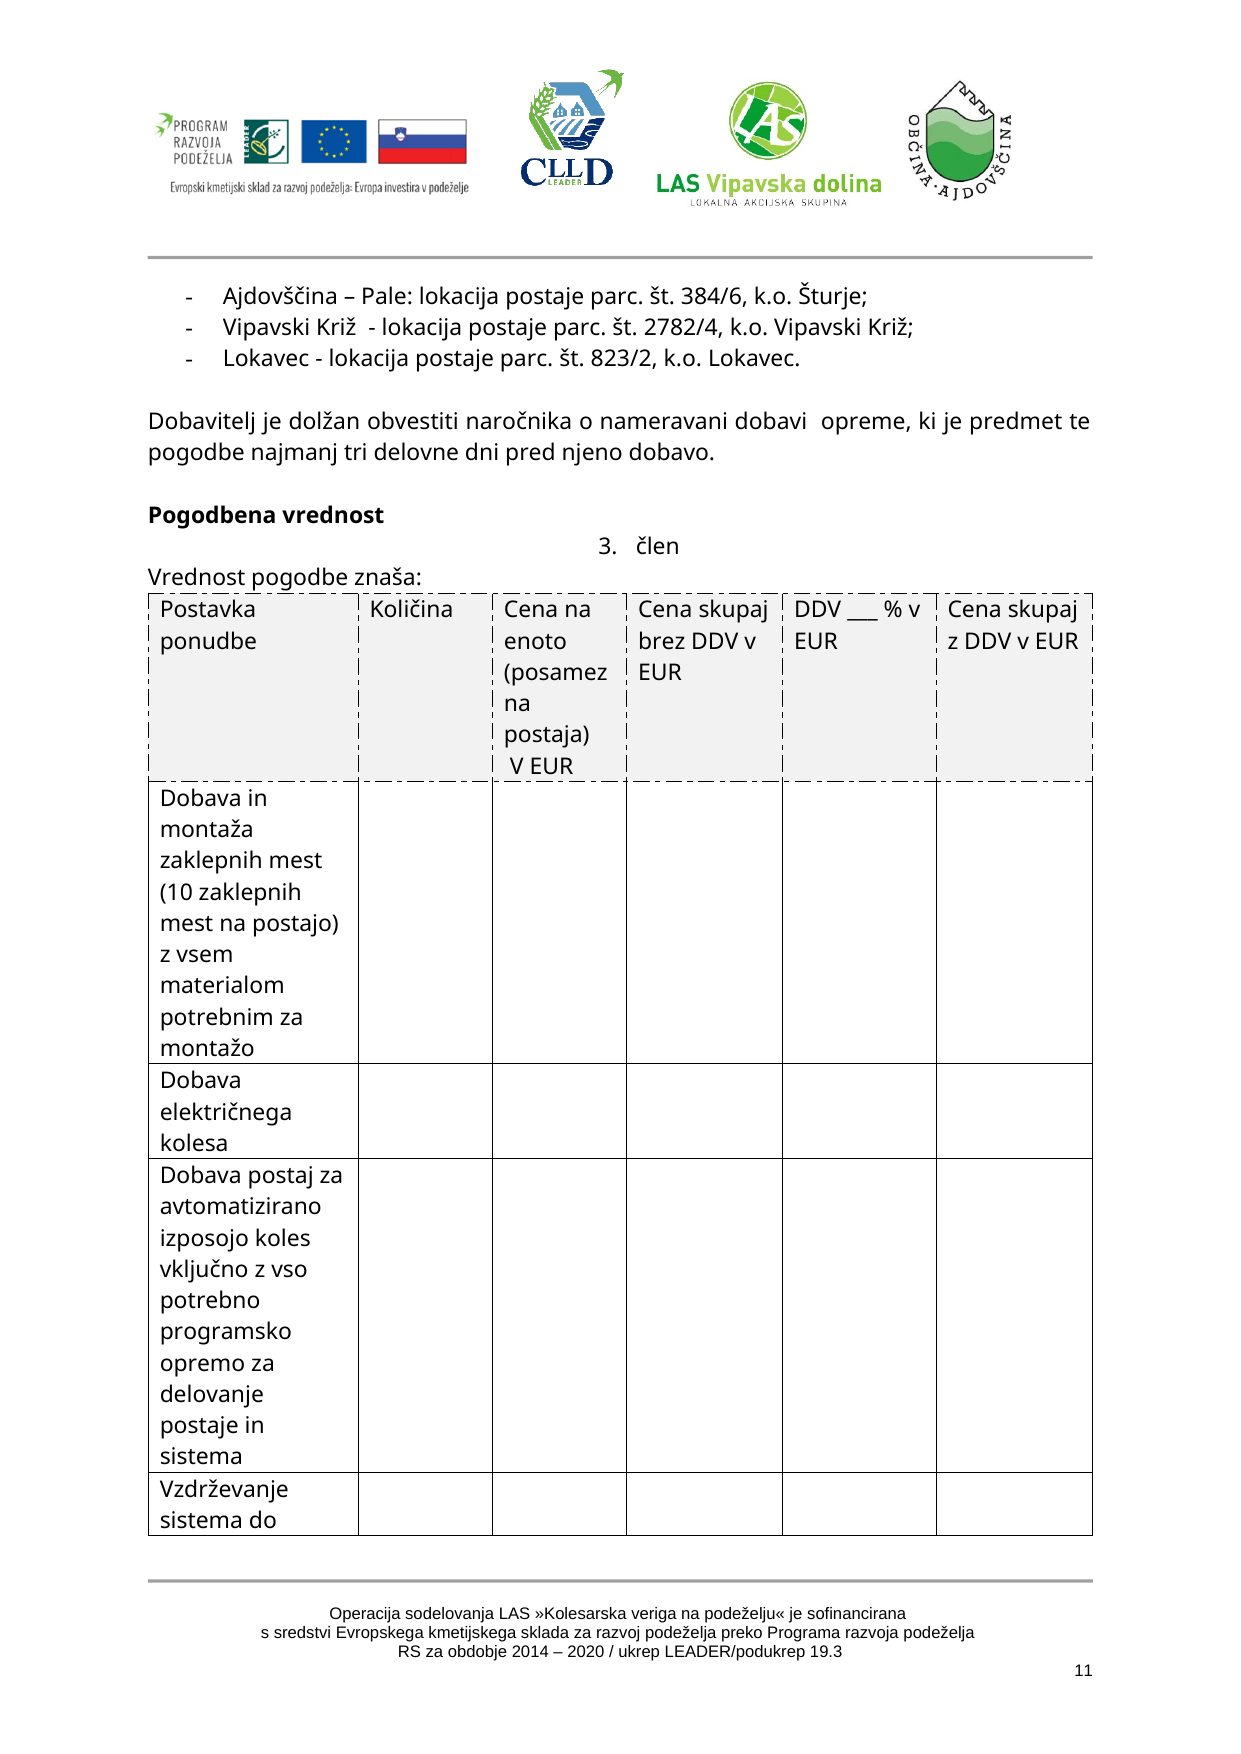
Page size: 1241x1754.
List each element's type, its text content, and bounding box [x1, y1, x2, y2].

list Vrednost pogodbe znaša: [148, 561, 1092, 592]
text Ajdovščina – Pale: lokacija postaje parc. št. 384/6, k.o. Šturje; [185, 280, 1092, 311]
table_cell [493, 781, 626, 1063]
table_cell [359, 1064, 492, 1158]
table_cell [937, 1064, 1092, 1158]
table_cell [493, 1064, 626, 1158]
table_header Cena skupaj z DDV v EUR [936, 593, 1092, 781]
table_cell [937, 1473, 1092, 1535]
table_cell [783, 1159, 936, 1472]
table_header Cena na enoto (posamezna postaja) V EUR [493, 593, 627, 781]
table_cell [783, 1064, 936, 1158]
text člen [185, 530, 1092, 561]
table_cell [149, 1473, 358, 1535]
table_cell Dobava električnega kolesa [149, 1064, 358, 1158]
text Lokavec - lokacija postaje parc. št. 823/2, k.o. Lokavec. [185, 342, 1092, 374]
text Dobavitelj je dolžan obvestiti naročnika o nameravani dobavi opreme, ki je predmet te pogodbe najmanj tri delovne dni pred njeno dobavo. [148, 405, 1092, 467]
table_header DDV ___ % v EUR [783, 593, 936, 781]
table_cell [627, 1473, 782, 1535]
table_cell [937, 1159, 1092, 1472]
table_cell [359, 781, 492, 1063]
table_cell [627, 781, 782, 1063]
table_cell [627, 1159, 782, 1472]
text Vipavski Križ - lokacija postaje parc. št. 2782/4, k.o. Vipavski Križ; [185, 311, 1092, 342]
text Pogodbena vrednost [148, 499, 1092, 530]
table_cell [493, 1159, 626, 1472]
table_cell Dobava in montaža zaklepnih mest (10 zaklepnih mest na postajo) z vsem materialom potrebnim za montažo [149, 781, 358, 1063]
table_cell [627, 1064, 782, 1158]
table_cell [937, 781, 1092, 1063]
table_cell Dobava postaj za avtomatizirano izposojo koles vključno z vso potrebno programsko opremo za delovanje postaje in sistema [149, 1159, 358, 1472]
table_cell [493, 1473, 626, 1535]
table_header Količina [358, 593, 492, 781]
table_cell [359, 1159, 492, 1472]
table_cell [783, 781, 936, 1063]
table_header Postavka ponudbe [148, 593, 358, 781]
table_header Cena skupaj brez DDV v EUR [627, 593, 783, 781]
table_cell [359, 1473, 492, 1535]
table_cell [783, 1473, 936, 1535]
